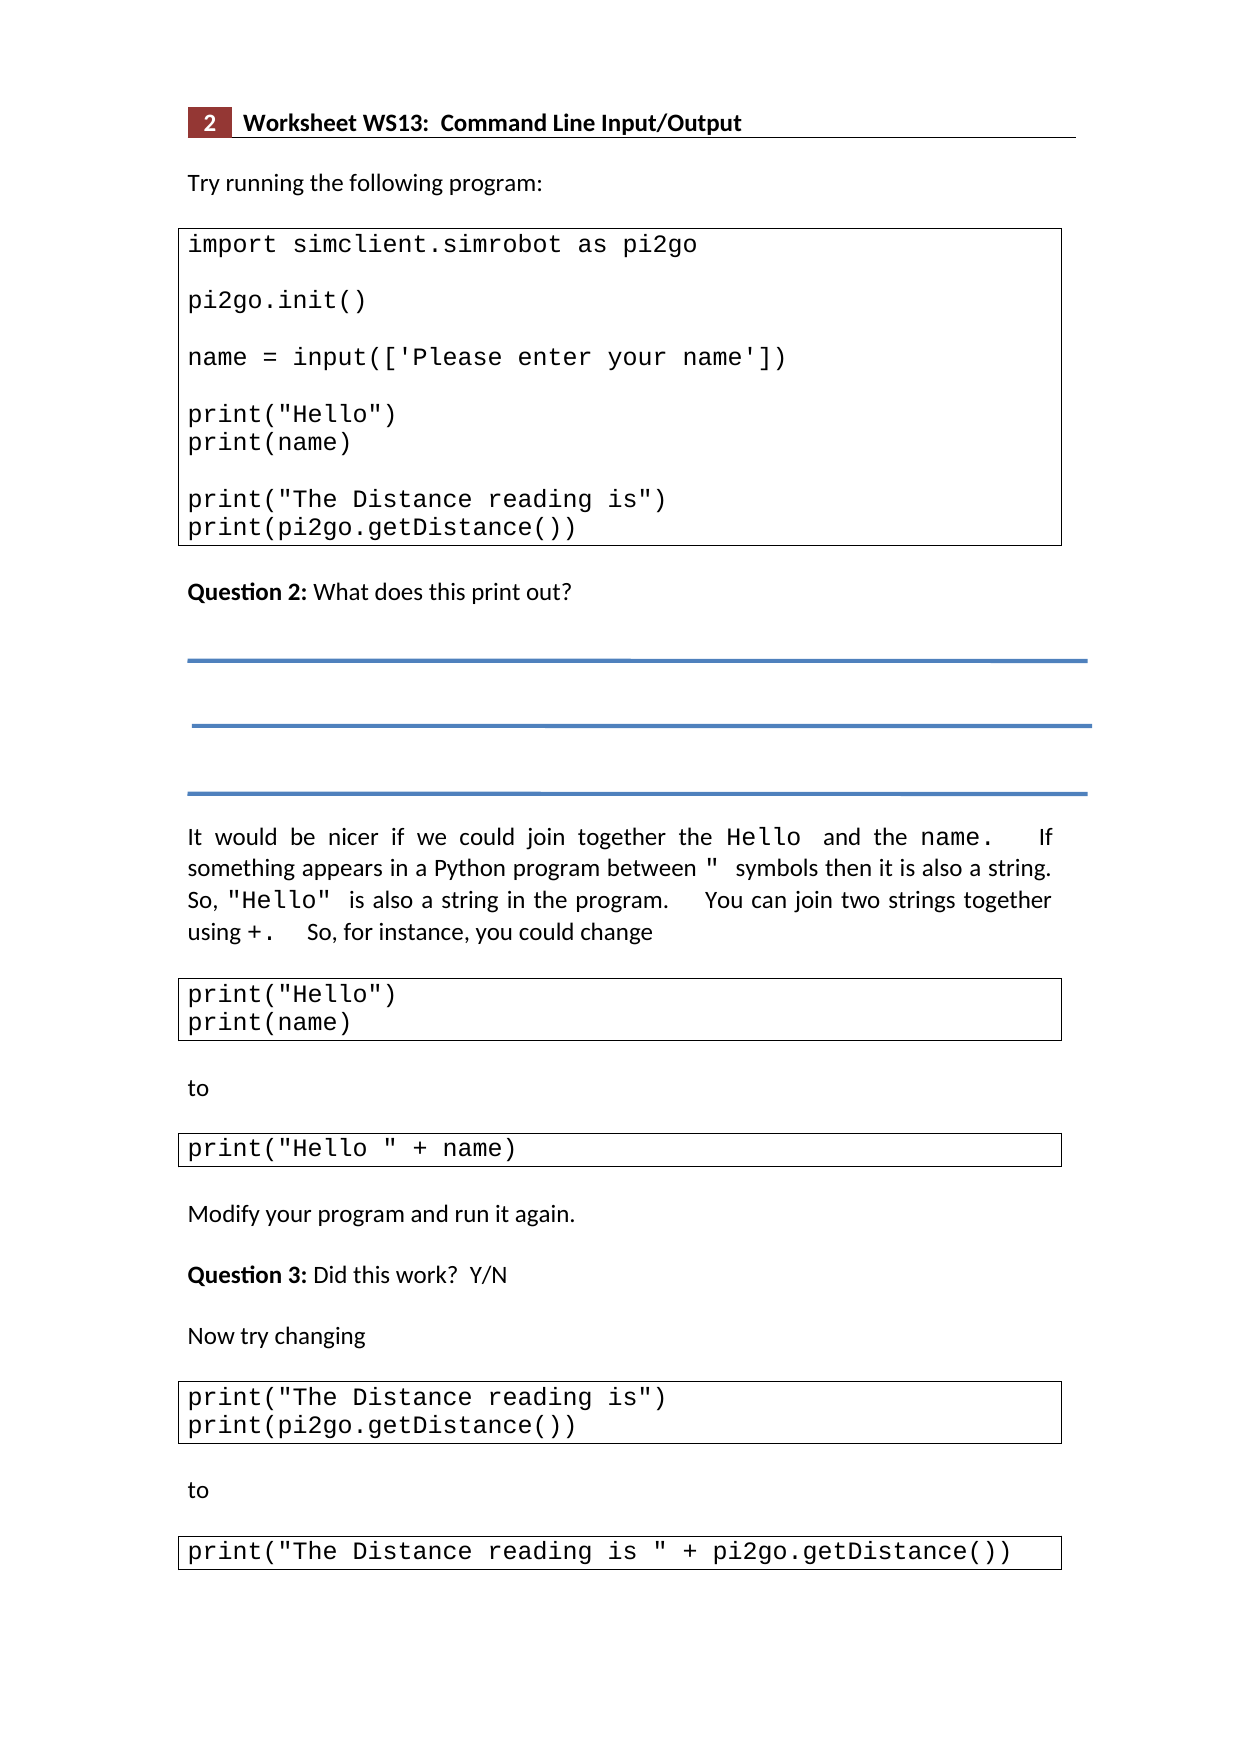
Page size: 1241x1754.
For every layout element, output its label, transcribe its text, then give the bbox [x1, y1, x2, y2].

text import simclient.simrobot as pi2go [179, 229, 1061, 259]
text print("The Distance reading is") [187, 486, 1053, 511]
text print(name) [187, 429, 1053, 458]
text print(pi2go.getDistance()) [179, 511, 1061, 545]
text to [187, 1474, 1053, 1505]
text print("The Distance reading is") [179, 1382, 1061, 1409]
text Question 2: What does this print out? [187, 577, 1053, 607]
text pi2go.init() [187, 288, 1053, 316]
text Question 3: Did this work? Y/N [187, 1259, 1053, 1289]
text print("Hello") [187, 401, 1053, 429]
text to [187, 1072, 1053, 1102]
text Now try changing [187, 1320, 1053, 1351]
text print("Hello") [179, 979, 1061, 1007]
text It would be nicer if we could join together the Hello and the name. If something appears in a Python program between " symbols then it is also a string. So, "Hello" is also a string in the program. You can join two strings together using +. So, for instance, you could change [187, 821, 1053, 948]
text name = input(['Please enter your name']) [187, 344, 1053, 373]
text print("Hello " + name) [179, 1134, 1061, 1166]
text print("The Distance reading is " + pi2go.getDistance()) [179, 1537, 1061, 1569]
text print(name) [179, 1007, 1061, 1040]
text print(pi2go.getDistance()) [179, 1409, 1061, 1443]
text Try running the following program: [187, 167, 1053, 198]
text Modify your program and run it again. [187, 1198, 1053, 1228]
